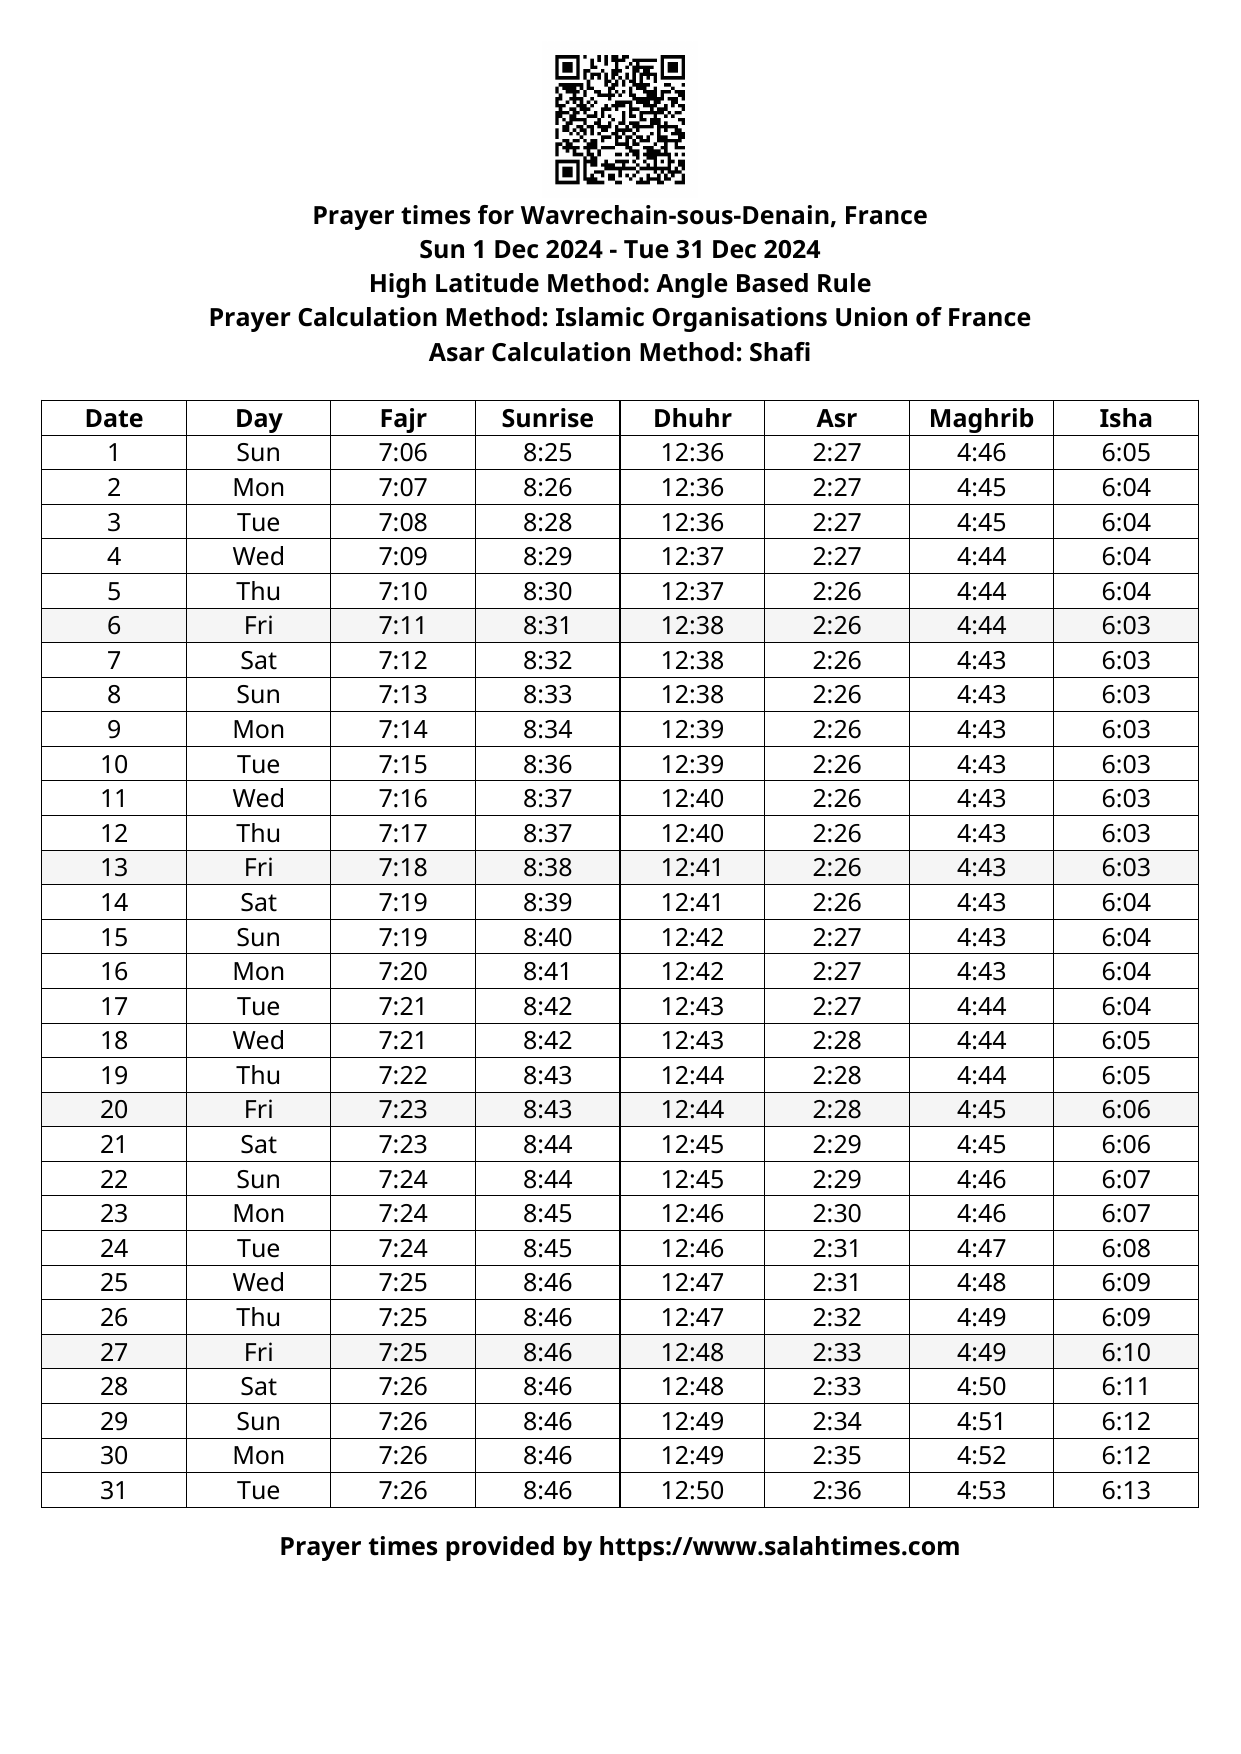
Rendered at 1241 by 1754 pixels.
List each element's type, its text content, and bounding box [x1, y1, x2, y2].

table_cell 6:04 [1054, 885, 1198, 919]
table_cell 8:37 [476, 816, 619, 849]
table_cell Fri [187, 609, 330, 642]
table_cell 12:46 [621, 1196, 764, 1230]
table_cell 8:30 [476, 574, 619, 607]
table_cell 24 [42, 1231, 186, 1264]
table_cell 6:03 [1054, 781, 1198, 815]
table_cell 4:43 [910, 643, 1053, 677]
table_cell 4:44 [910, 539, 1053, 573]
table_cell 6:07 [1054, 1196, 1198, 1230]
table_cell 2:36 [765, 1473, 909, 1507]
table_cell Sat [187, 1127, 330, 1161]
table_cell 2:27 [765, 436, 909, 469]
table_cell 3 [42, 505, 186, 538]
table_cell 31 [42, 1473, 186, 1507]
table_cell 2:26 [765, 816, 909, 849]
table_cell 12:48 [621, 1369, 764, 1403]
table_cell 2 [42, 470, 186, 504]
table_cell Tue [187, 1231, 330, 1264]
table_cell Sat [187, 643, 330, 677]
table_cell 23 [42, 1196, 186, 1230]
table_cell Mon [187, 712, 330, 746]
table_cell 6:04 [1054, 920, 1198, 953]
table_cell 6:09 [1054, 1266, 1198, 1299]
table_cell 1 [42, 436, 186, 469]
table_cell 4:51 [910, 1404, 1053, 1437]
text Asar Calculation Method: Shafi [42, 334, 1198, 368]
table_cell 4:46 [910, 1196, 1053, 1230]
table_cell 6:11 [1054, 1369, 1198, 1403]
table_cell 8:32 [476, 643, 619, 677]
table_cell 12:44 [621, 1093, 764, 1126]
table_cell 6:06 [1054, 1093, 1198, 1126]
table_cell 4:45 [910, 1127, 1053, 1161]
table_cell 7:17 [331, 816, 475, 849]
table_cell Fri [187, 1335, 330, 1368]
table_cell 2:26 [765, 643, 909, 677]
table_cell 4 [42, 539, 186, 573]
table_cell 12:36 [621, 436, 764, 469]
table_cell Sun [187, 436, 330, 469]
table_cell 12:39 [621, 747, 764, 780]
table_cell 7:21 [331, 1024, 475, 1057]
table_cell 2:27 [765, 989, 909, 1022]
table_cell Thu [187, 816, 330, 849]
table_cell 6:04 [1054, 539, 1198, 573]
table_cell Mon [187, 470, 330, 504]
table_cell 12:43 [621, 989, 764, 1022]
table_cell 6:03 [1054, 712, 1198, 746]
table_cell Wed [187, 1024, 330, 1057]
table_cell 4:43 [910, 712, 1053, 746]
table_cell 2:28 [765, 1024, 909, 1057]
table_cell 2:31 [765, 1231, 909, 1264]
table_cell 10 [42, 747, 186, 780]
table_cell 7:14 [331, 712, 475, 746]
table_cell 7:26 [331, 1473, 475, 1507]
table_cell 6:13 [1054, 1473, 1198, 1507]
table_cell 2:32 [765, 1300, 909, 1334]
table_cell 6:03 [1054, 643, 1198, 677]
table_cell 7:23 [331, 1093, 475, 1126]
table_cell 8:40 [476, 920, 619, 953]
table_cell 6:03 [1054, 747, 1198, 780]
table_cell 6:12 [1054, 1439, 1198, 1472]
table_cell 8:44 [476, 1162, 619, 1195]
table_cell 2:26 [765, 712, 909, 746]
table_cell 12:50 [621, 1473, 764, 1507]
table_cell 21 [42, 1127, 186, 1161]
table_cell 7:25 [331, 1266, 475, 1299]
text Prayer times provided by https://www.salahtimes.com [42, 1528, 1198, 1563]
table_header Maghrib [910, 401, 1053, 434]
table_cell 7:25 [331, 1300, 475, 1334]
table_cell 8:46 [476, 1473, 619, 1507]
table_cell 8:37 [476, 781, 619, 815]
table_cell 6:03 [1054, 851, 1198, 884]
table_cell 7:18 [331, 851, 475, 884]
table_cell 2:27 [765, 920, 909, 953]
table_cell 7:09 [331, 539, 475, 573]
table_cell 8:43 [476, 1058, 619, 1092]
table_cell 2:31 [765, 1266, 909, 1299]
table_cell 4:52 [910, 1439, 1053, 1472]
table_cell 7:22 [331, 1058, 475, 1092]
table_cell 6:10 [1054, 1335, 1198, 1368]
table_cell 2:33 [765, 1335, 909, 1368]
table_cell Tue [187, 1473, 330, 1507]
table_cell 7:26 [331, 1404, 475, 1437]
table_cell 12:40 [621, 781, 764, 815]
table_cell 7:13 [331, 678, 475, 711]
table_cell 7:26 [331, 1369, 475, 1403]
table_cell 12:38 [621, 609, 764, 642]
table_cell Sun [187, 1162, 330, 1195]
table_cell 16 [42, 954, 186, 988]
table_cell 2:26 [765, 678, 909, 711]
table_cell 4:43 [910, 851, 1053, 884]
table_cell 2:26 [765, 885, 909, 919]
table_cell 4:43 [910, 954, 1053, 988]
table_cell 4:46 [910, 436, 1053, 469]
table_cell 4:50 [910, 1369, 1053, 1403]
text Prayer Calculation Method: Islamic Organisations Union of France [42, 300, 1198, 334]
table_cell 15 [42, 920, 186, 953]
table_cell 12:43 [621, 1024, 764, 1057]
table_cell 6:05 [1054, 436, 1198, 469]
table_cell 2:29 [765, 1162, 909, 1195]
table_cell Sat [187, 1369, 330, 1403]
table_cell 4:43 [910, 816, 1053, 849]
table_cell 7:24 [331, 1196, 475, 1230]
table_cell 12:45 [621, 1127, 764, 1161]
table_cell 26 [42, 1300, 186, 1334]
table_cell 4:47 [910, 1231, 1053, 1264]
table_cell 8:46 [476, 1404, 619, 1437]
table_cell 12:49 [621, 1404, 764, 1437]
table_cell 7:16 [331, 781, 475, 815]
table_cell 2:28 [765, 1058, 909, 1092]
table_cell 4:44 [910, 1024, 1053, 1057]
table_cell 13 [42, 851, 186, 884]
table_cell 8:31 [476, 609, 619, 642]
table_cell 6:08 [1054, 1231, 1198, 1264]
table_cell Wed [187, 539, 330, 573]
table_header Fajr [331, 401, 475, 434]
table_cell Fri [187, 1093, 330, 1126]
table_cell 7:24 [331, 1162, 475, 1195]
table_header Asr [765, 401, 909, 434]
table_cell 8:25 [476, 436, 619, 469]
table_cell 4:45 [910, 1093, 1053, 1126]
table_cell 27 [42, 1335, 186, 1368]
table_cell 12:40 [621, 816, 764, 849]
table_cell 8:28 [476, 505, 619, 538]
table_cell 12:36 [621, 470, 764, 504]
table_cell 8:38 [476, 851, 619, 884]
table_cell 7:20 [331, 954, 475, 988]
text Sun 1 Dec 2024 - Tue 31 Dec 2024 [42, 232, 1198, 266]
table_cell 7:26 [331, 1439, 475, 1472]
table_cell 8:29 [476, 539, 619, 573]
table_cell 4:43 [910, 920, 1053, 953]
table_cell 8:42 [476, 989, 619, 1022]
table_cell Mon [187, 1196, 330, 1230]
table_cell 6:03 [1054, 816, 1198, 849]
table_cell 22 [42, 1162, 186, 1195]
table_cell 8:26 [476, 470, 619, 504]
table_cell 8:44 [476, 1127, 619, 1161]
table_cell Thu [187, 1300, 330, 1334]
table_cell 12:45 [621, 1162, 764, 1195]
table_cell 4:43 [910, 747, 1053, 780]
table_cell 11 [42, 781, 186, 815]
table_header Day [187, 401, 330, 434]
table_cell 2:26 [765, 574, 909, 607]
table_cell Sun [187, 678, 330, 711]
table_cell 6:12 [1054, 1404, 1198, 1437]
table_cell 6:04 [1054, 574, 1198, 607]
table_cell 8:46 [476, 1439, 619, 1472]
table_cell 6:04 [1054, 505, 1198, 538]
table_cell 12:47 [621, 1300, 764, 1334]
table_cell 7:23 [331, 1127, 475, 1161]
table_cell Thu [187, 1058, 330, 1092]
table_cell 4:46 [910, 1162, 1053, 1195]
table_cell 17 [42, 989, 186, 1022]
table_cell 2:27 [765, 539, 909, 573]
table_cell 2:33 [765, 1369, 909, 1403]
table_cell 12:39 [621, 712, 764, 746]
table_cell 8:36 [476, 747, 619, 780]
table_cell 4:49 [910, 1300, 1053, 1334]
table_cell 12:38 [621, 678, 764, 711]
table_header Sunrise [476, 401, 619, 434]
table_cell 12 [42, 816, 186, 849]
table_cell 12:47 [621, 1266, 764, 1299]
table_cell 7:21 [331, 989, 475, 1022]
table_cell 6:04 [1054, 989, 1198, 1022]
table_cell 8:42 [476, 1024, 619, 1057]
table_cell 28 [42, 1369, 186, 1403]
table_cell 7:24 [331, 1231, 475, 1264]
table_cell 8:43 [476, 1093, 619, 1126]
table_cell 18 [42, 1024, 186, 1057]
table_cell 12:41 [621, 885, 764, 919]
table_cell 6:03 [1054, 678, 1198, 711]
table_cell 6:05 [1054, 1024, 1198, 1057]
table_cell Wed [187, 781, 330, 815]
table_cell 2:26 [765, 747, 909, 780]
table_cell 2:27 [765, 470, 909, 504]
table_cell 12:37 [621, 574, 764, 607]
table_header Isha [1054, 401, 1198, 434]
table_cell 2:34 [765, 1404, 909, 1437]
text High Latitude Method: Angle Based Rule [42, 266, 1198, 300]
table_cell 7:25 [331, 1335, 475, 1368]
table_cell 4:43 [910, 678, 1053, 711]
table_cell Tue [187, 747, 330, 780]
table_cell 4:44 [910, 989, 1053, 1022]
table_cell 8:45 [476, 1231, 619, 1264]
table_cell Sat [187, 885, 330, 919]
table_cell 7:08 [331, 505, 475, 538]
table_cell 7:10 [331, 574, 475, 607]
table_header Dhuhr [621, 401, 764, 434]
picture [542, 41, 699, 198]
table_cell 4:43 [910, 781, 1053, 815]
table_cell 4:45 [910, 470, 1053, 504]
table_cell 4:44 [910, 1058, 1053, 1092]
table_cell Sun [187, 920, 330, 953]
table_cell 7 [42, 643, 186, 677]
table_cell 4:45 [910, 505, 1053, 538]
table_cell 8:46 [476, 1335, 619, 1368]
table_cell 2:35 [765, 1439, 909, 1472]
table_cell 6:04 [1054, 954, 1198, 988]
table_cell 4:49 [910, 1335, 1053, 1368]
table_cell 4:44 [910, 609, 1053, 642]
table_cell 8:46 [476, 1300, 619, 1334]
table_cell 4:44 [910, 574, 1053, 607]
table_cell 6:09 [1054, 1300, 1198, 1334]
table_cell Mon [187, 1439, 330, 1472]
table_cell 6:04 [1054, 470, 1198, 504]
table_cell 9 [42, 712, 186, 746]
table_cell 14 [42, 885, 186, 919]
table_cell Mon [187, 954, 330, 988]
table_cell 8:45 [476, 1196, 619, 1230]
table_cell 12:44 [621, 1058, 764, 1092]
table_cell 25 [42, 1266, 186, 1299]
table_cell 2:28 [765, 1093, 909, 1126]
table_cell 5 [42, 574, 186, 607]
table_cell 8 [42, 678, 186, 711]
table_cell Tue [187, 989, 330, 1022]
table_cell 7:15 [331, 747, 475, 780]
table_cell 6:03 [1054, 609, 1198, 642]
table_cell Fri [187, 851, 330, 884]
table_cell 12:37 [621, 539, 764, 573]
table_cell 2:26 [765, 609, 909, 642]
table_cell 6:05 [1054, 1058, 1198, 1092]
table_cell 7:11 [331, 609, 475, 642]
table_cell 7:07 [331, 470, 475, 504]
table_cell Tue [187, 505, 330, 538]
table_cell 30 [42, 1439, 186, 1472]
table_cell 2:27 [765, 954, 909, 988]
table_cell 12:42 [621, 920, 764, 953]
table_cell 8:33 [476, 678, 619, 711]
table_cell 6 [42, 609, 186, 642]
table_cell 8:34 [476, 712, 619, 746]
table_header Date [42, 401, 186, 434]
text Prayer times for Wavrechain-sous-Denain, France [42, 198, 1198, 232]
table_cell 2:26 [765, 781, 909, 815]
table_cell Sun [187, 1404, 330, 1437]
table_cell 12:38 [621, 643, 764, 677]
table_cell 12:42 [621, 954, 764, 988]
table_cell 7:19 [331, 920, 475, 953]
table_cell 7:19 [331, 885, 475, 919]
table_cell 6:06 [1054, 1127, 1198, 1161]
table_cell 7:06 [331, 436, 475, 469]
table_cell 8:39 [476, 885, 619, 919]
table_cell 12:41 [621, 851, 764, 884]
table_cell 2:29 [765, 1127, 909, 1161]
table_cell 8:41 [476, 954, 619, 988]
table_cell 12:36 [621, 505, 764, 538]
table_cell 29 [42, 1404, 186, 1437]
table_cell 4:43 [910, 885, 1053, 919]
table_cell 8:46 [476, 1266, 619, 1299]
table_cell Wed [187, 1266, 330, 1299]
table_cell 7:12 [331, 643, 475, 677]
table_cell 2:30 [765, 1196, 909, 1230]
table_cell 12:48 [621, 1335, 764, 1368]
table_cell 19 [42, 1058, 186, 1092]
table_cell 6:07 [1054, 1162, 1198, 1195]
table_cell Thu [187, 574, 330, 607]
table_cell 2:26 [765, 851, 909, 884]
table_cell 4:48 [910, 1266, 1053, 1299]
table_cell 12:46 [621, 1231, 764, 1264]
table_cell 8:46 [476, 1369, 619, 1403]
table_cell 4:53 [910, 1473, 1053, 1507]
table_cell 20 [42, 1093, 186, 1126]
table_cell 2:27 [765, 505, 909, 538]
table_cell 12:49 [621, 1439, 764, 1472]
